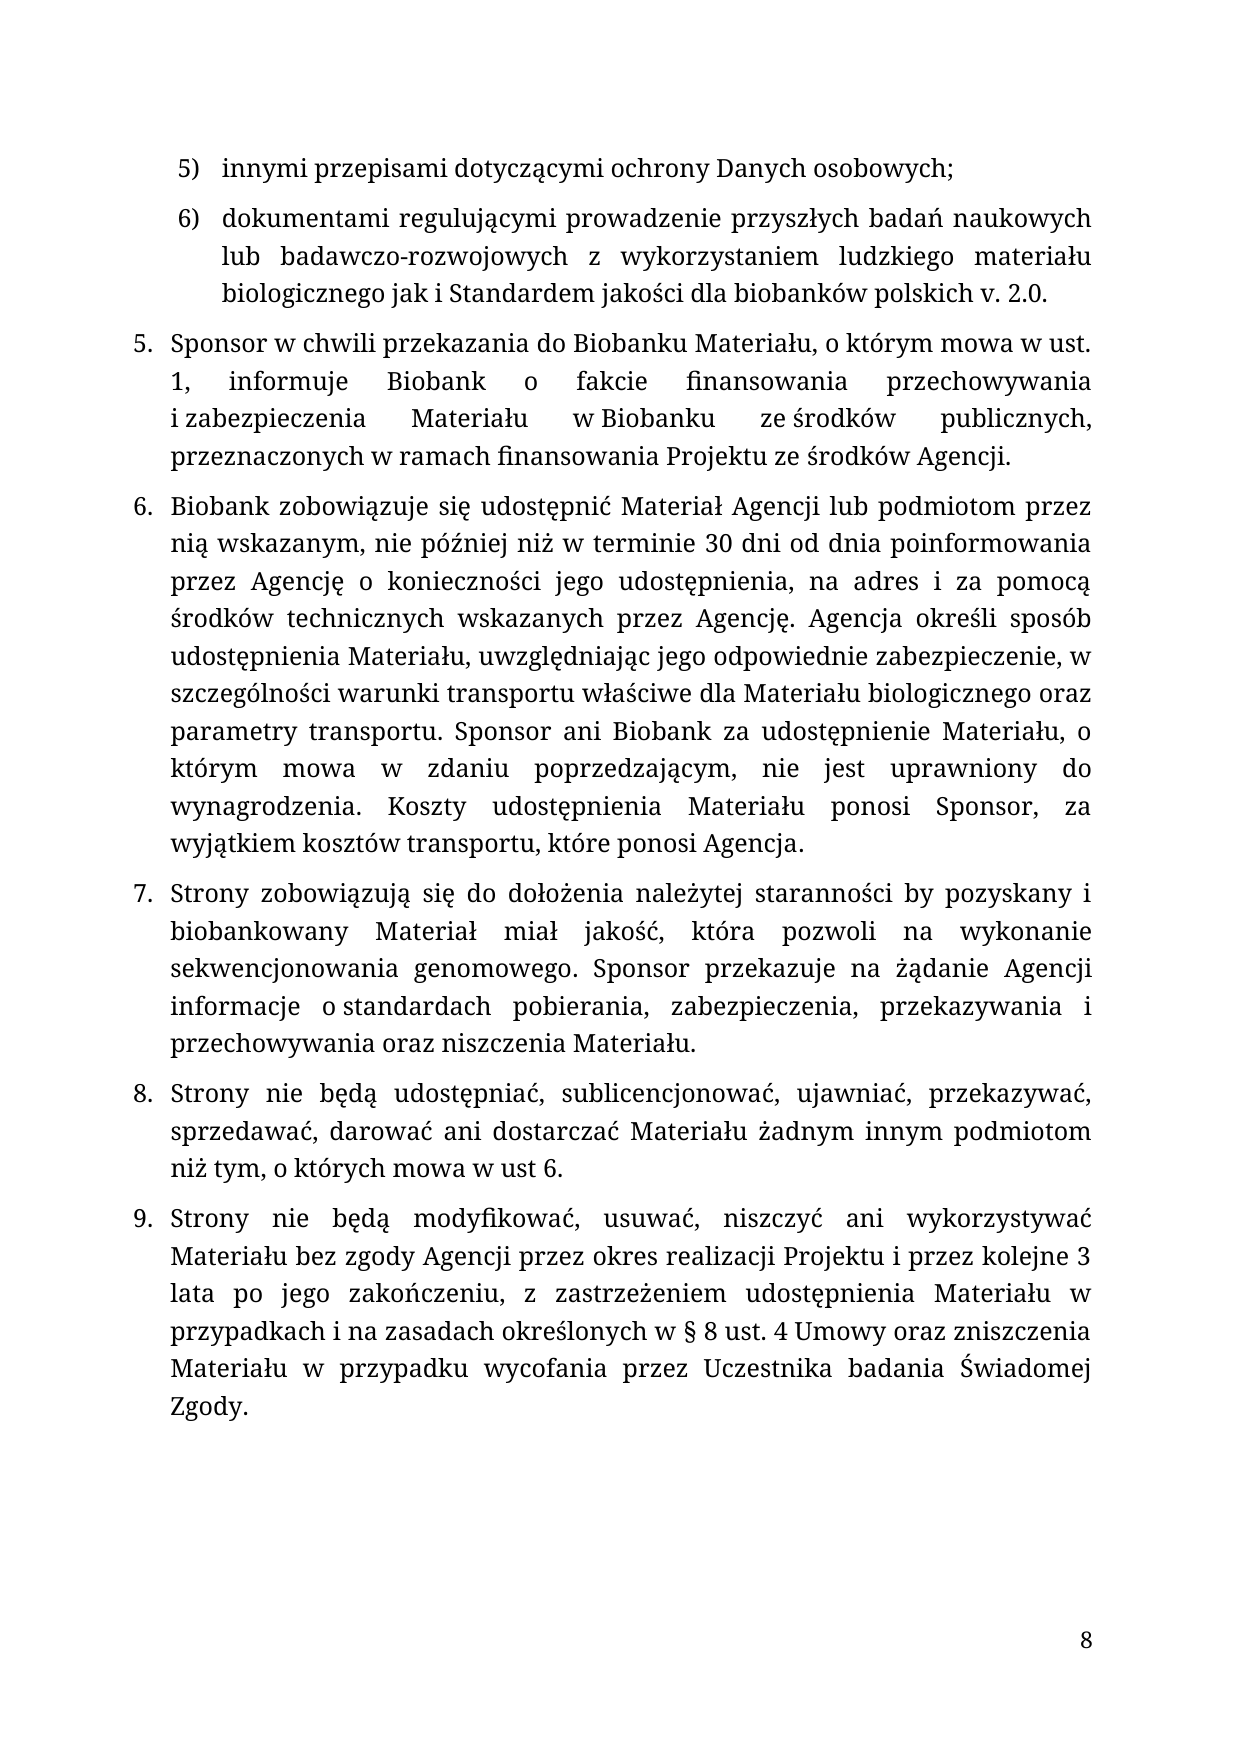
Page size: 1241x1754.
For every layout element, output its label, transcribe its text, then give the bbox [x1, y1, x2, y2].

list Biobank zobowiązuje się udostępnić Materiał Agencji lub podmiotom przez nią wskazanym, nie później niż w terminie 30 dni od dnia poinformowania przez Agencję o konieczności jego udostępnienia, na adres i za pomocą środków technicznych wskazanych przez Agencję. Agencja określi sposób udostępnienia Materiału, uwzględniając jego odpowiednie zabezpieczenie, w szczególności warunki transportu właściwe dla Materiału biologicznego oraz parametry transportu. Sponsor ani Biobank za udostępnienie Materiału, o którym mowa w zdaniu poprzedzającym, nie jest uprawniony do wynagrodzenia. Koszty udostępnienia Materiału ponosi Sponsor, za wyjątkiem kosztów transportu, które ponosi Agencja. [133, 485, 1092, 860]
list Strony zobowiązują się do dołożenia należytej staranności by pozyskany i biobankowany Materiał miał jakość, która pozwoli na wykonanie sekwencjonowania genomowego. Sponsor przekazuje na żądanie Agencji informacje o standardach pobierania, zabezpieczenia, przekazywania i przechowywania oraz niszczenia Materiału. [133, 873, 1092, 1060]
list dokumentami regulującymi prowadzenie przyszłych badań naukowych lub badawczo-rozwojowych z wykorzystaniem ludzkiego materiału biologicznego jak i Standardem jakości dla biobanków polskich v. 2.0. [177, 198, 1092, 310]
list innymi przepisami dotyczącymi ochrony Danych osobowych; [177, 148, 1092, 185]
list Strony nie będą udostępniać, sublicencjonować, ujawniać, przekazywać, sprzedawać, darować ani dostarczać Materiału żadnym innym podmiotom niż tym, o których mowa w ust 6. [133, 1073, 1092, 1185]
list Strony nie będą modyfikować, usuwać, niszczyć ani wykorzystywać Materiału bez zgody Agencji przez okres realizacji Projektu i przez kolejne 3 lata po jego zakończeniu, z zastrzeżeniem udostępnienia Materiału w przypadkach i na zasadach określonych w § 8 ust. 4 Umowy oraz zniszczenia Materiału w przypadku wycofania przez Uczestnika badania Świadomej Zgody. [133, 1198, 1092, 1423]
list Sponsor w chwili przekazania do Biobanku Materiału, o którym mowa w ust. 1, informuje Biobank o fakcie finansowania przechowywania i zabezpieczenia Materiału w Biobanku ze środków publicznych, przeznaczonych w ramach finansowania Projektu ze środków Agencji. [133, 323, 1092, 473]
